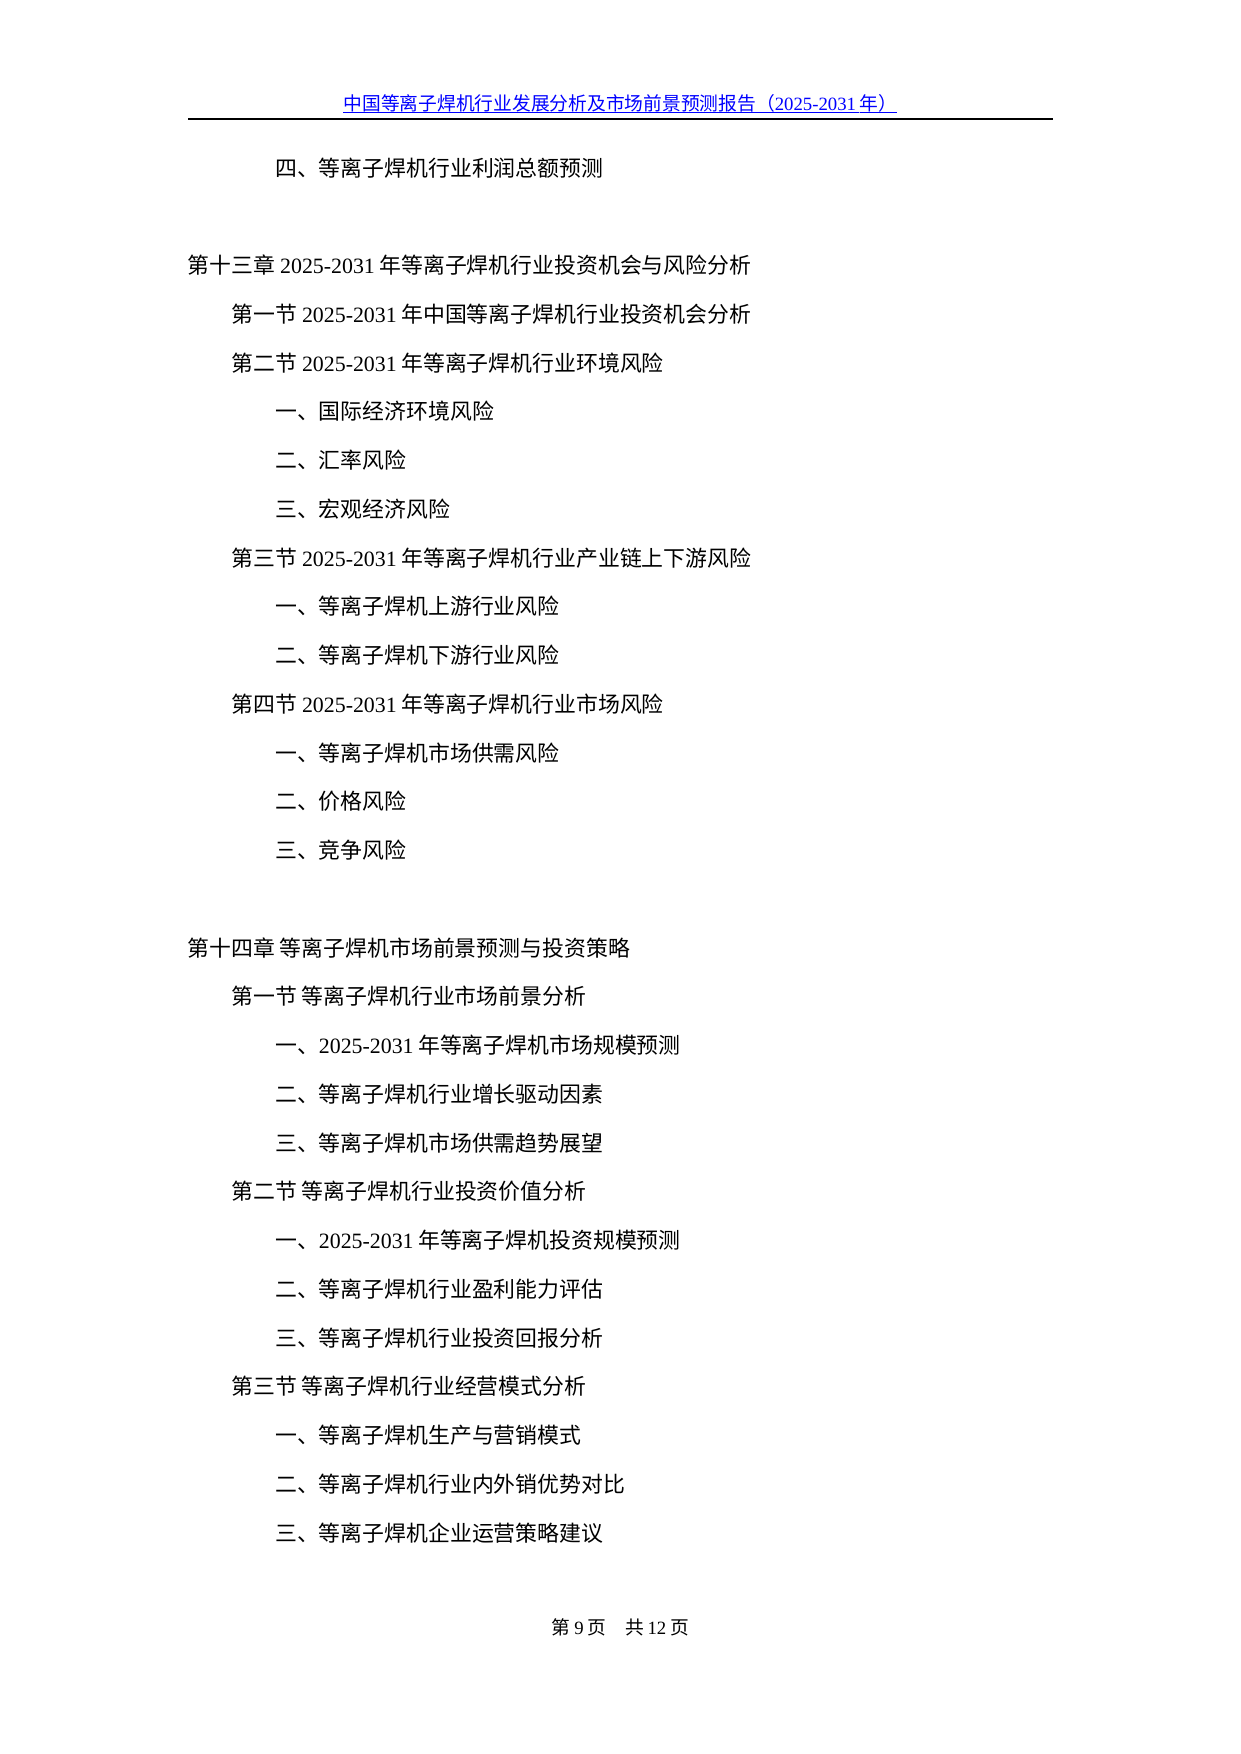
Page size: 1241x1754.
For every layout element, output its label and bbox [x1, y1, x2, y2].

text [187, 150, 1053, 1548]
